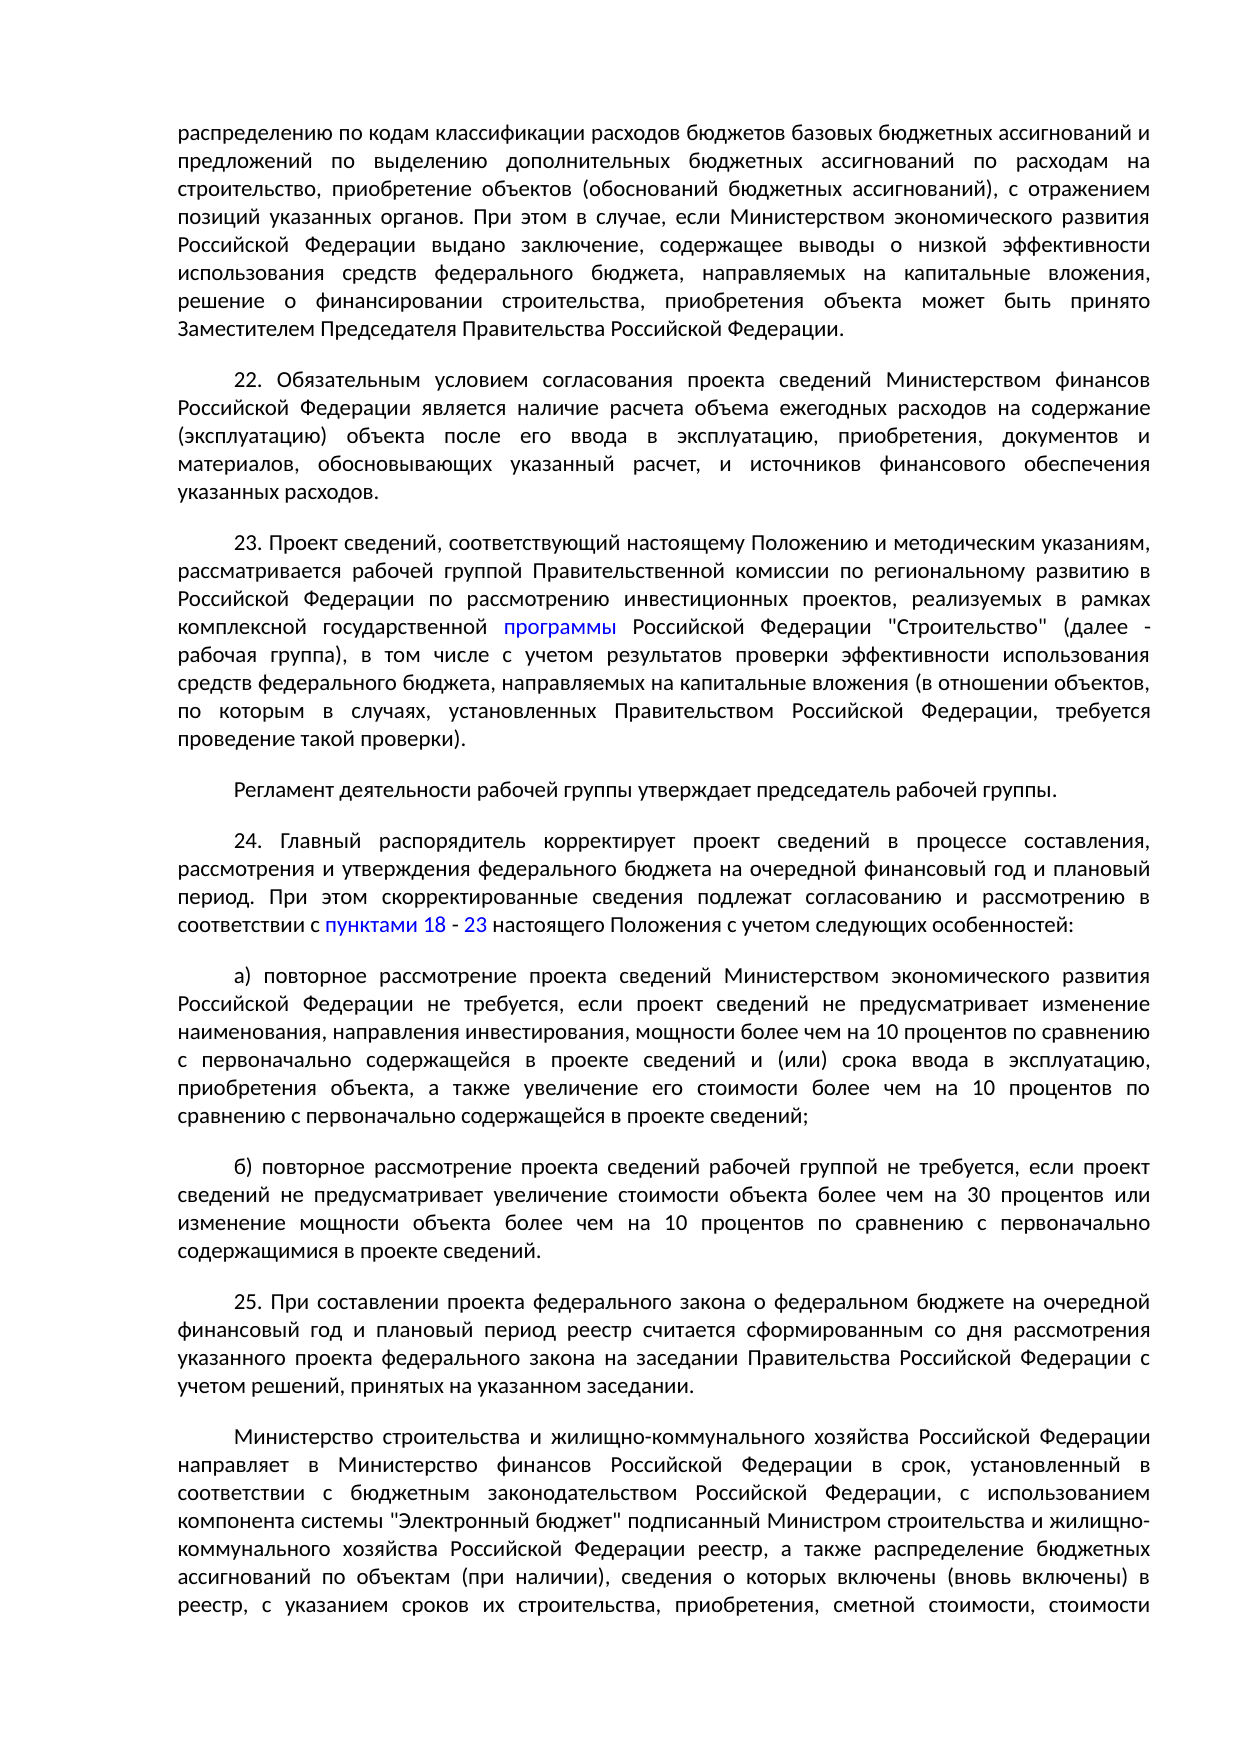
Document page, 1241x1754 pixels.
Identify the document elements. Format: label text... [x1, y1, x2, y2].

text б) повторное рассмотрение проекта сведений рабочей группой не требуется, если проект сведений не предусматривает увеличение стоимости объекта более чем на 30 процентов или изменение мощности объекта более чем на 10 процентов по сравнению с первоначально содержащимися в проекте сведений. [177, 1152, 1152, 1264]
text Регламент деятельности рабочей группы утверждает председатель рабочей группы. [177, 775, 1152, 803]
text а) повторное рассмотрение проекта сведений Министерством экономического развития Российской Федерации не требуется, если проект сведений не предусматривает изменение наименования, направления инвестирования, мощности более чем на 10 процентов по сравнению с первоначально содержащейся в проекте сведений и (или) срока ввода в эксплуатацию, приобретения объекта, а также увеличение его стоимости более чем на 10 процентов по сравнению с первоначально содержащейся в проекте сведений; [177, 961, 1152, 1129]
text 25. При составлении проекта федерального закона о федеральном бюджете на очередной финансовый год и плановый период реестр считается сформированным со дня рассмотрения указанного проекта федерального закона на заседании Правительства Российской Федерации с учетом решений, принятых на указанном заседании. [177, 1287, 1152, 1399]
text 23. Проект сведений, соответствующий настоящему Положению и методическим указаниям, рассматривается рабочей группой Правительственной комиссии по региональному развитию в Российской Федерации по рассмотрению инвестиционных проектов, реализуемых в рамках комплексной государственной программы Российской Федерации "Строительство" (далее - рабочая группа), в том числе с учетом результатов проверки эффективности использования средств федерального бюджета, направляемых на капитальные вложения (в отношении объектов, по которым в случаях, установленных Правительством Российской Федерации, требуется проведение такой проверки). [177, 528, 1152, 752]
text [177, 1422, 1152, 1618]
text 24. Главный распорядитель корректирует проект сведений в процессе составления, рассмотрения и утверждения федерального бюджета на очередной финансовый год и плановый период. При этом скорректированные сведения подлежат согласованию и рассмотрению в соответствии с пунктами 18 - 23 настоящего Положения с учетом следующих особенностей: [177, 826, 1152, 938]
text 22. Обязательным условием согласования проекта сведений Министерством финансов Российской Федерации является наличие расчета объема ежегодных расходов на содержание (эксплуатацию) объекта после его ввода в эксплуатацию, приобретения, документов и материалов, обосновывающих указанный расчет, и источников финансового обеспечения указанных расходов. [177, 365, 1152, 505]
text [177, 118, 1152, 342]
